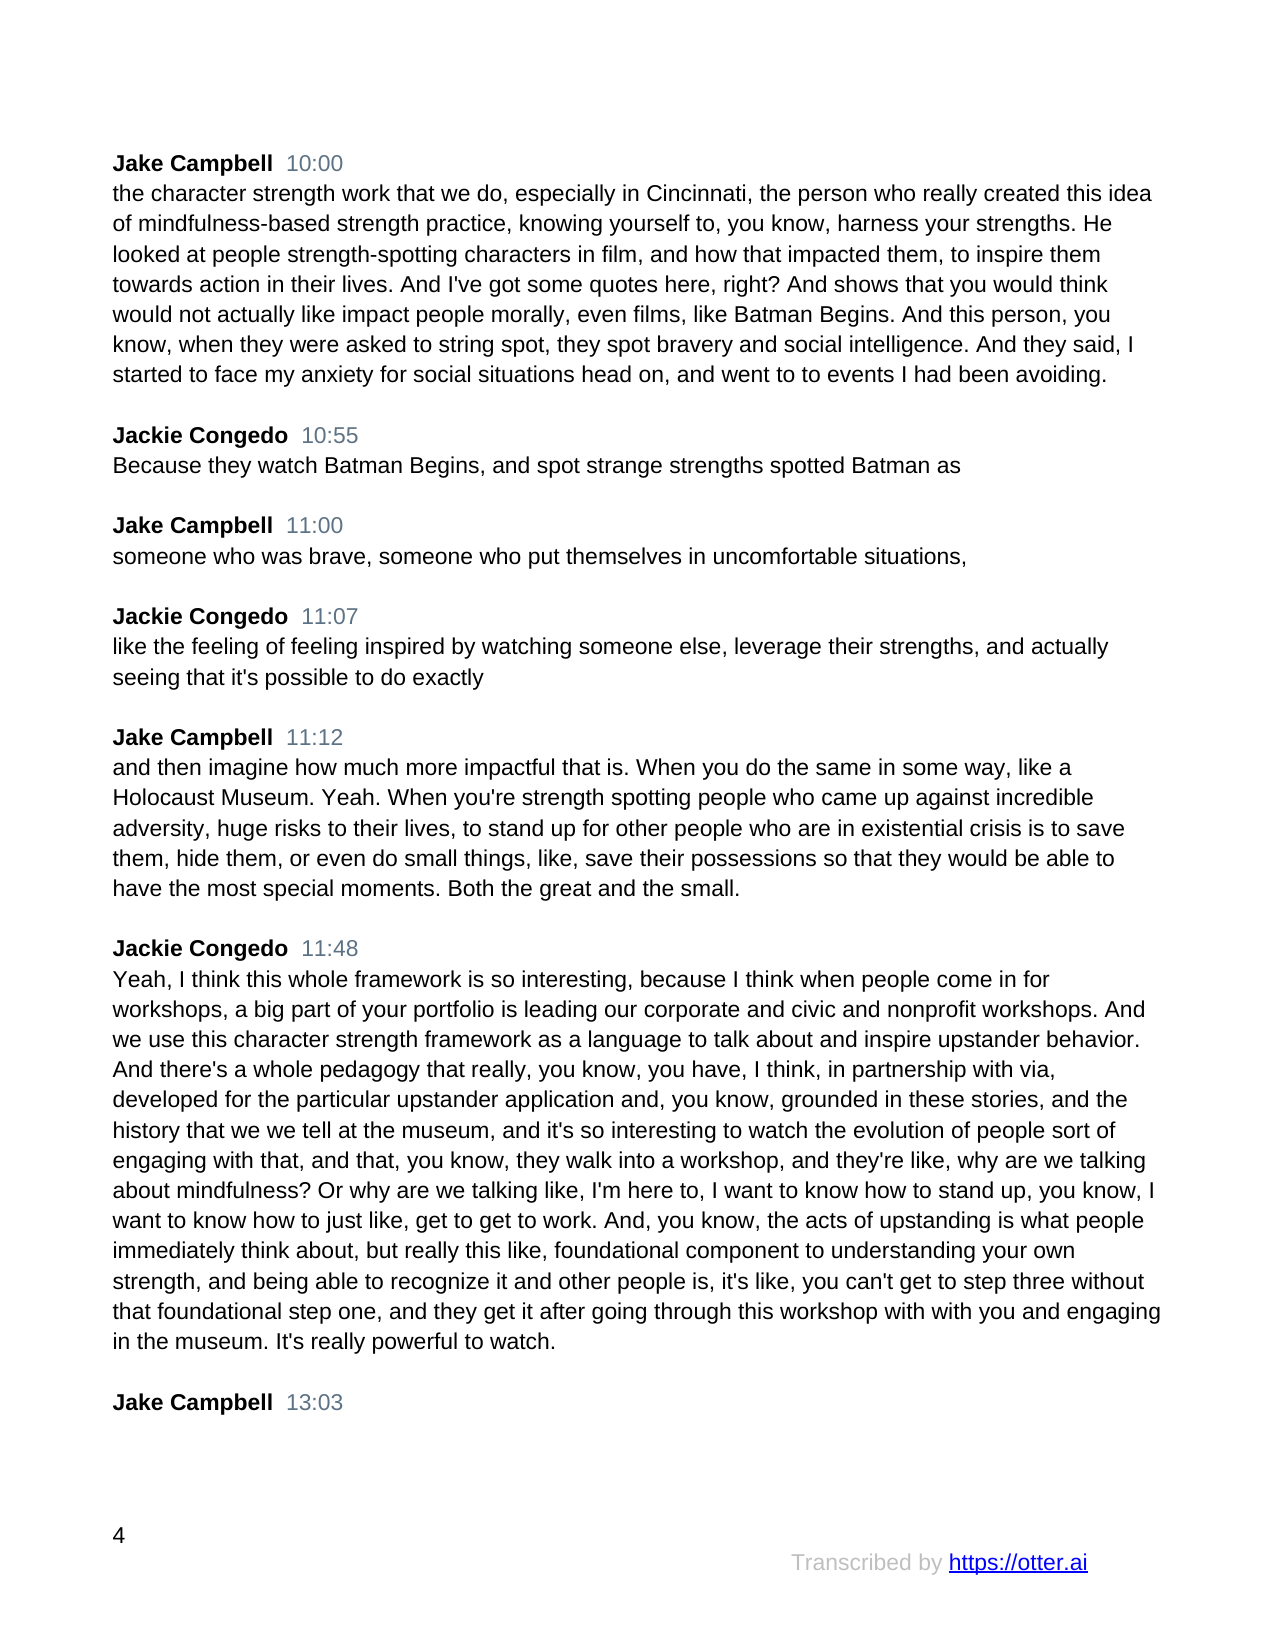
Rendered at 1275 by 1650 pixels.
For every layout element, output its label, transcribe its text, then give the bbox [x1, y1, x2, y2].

text Jackie Congedo 11:07 [112, 603, 1162, 629]
text Jake Campbell 11:12 [112, 724, 1162, 750]
text Because they watch Batman Begins, and spot strange strengths spotted Batman as [112, 452, 1162, 478]
text someone who was brave, someone who put themselves in uncomfortable situations, [112, 543, 1162, 569]
text and then imagine how much more impactful that is. When you do the same in some way, like a Holocaust Museum. Yeah. When you're strength spotting people who came up against incredible adversity, huge risks to their lives, to stand up for other people who are in existential crisis is to save them, hide them, or even do small things, like, save their possessions so that they would be able to have the most special moments. Both the great and the small. [112, 754, 1162, 901]
text Jake Campbell 10:00 [112, 150, 1162, 176]
text Yeah, I think this whole framework is so interesting, because I think when people come in for workshops, a big part of your portfolio is leading our corporate and civic and nonprofit workshops. And we use this character strength framework as a language to talk about and inspire upstander behavior. And there's a whole pedagogy that really, you know, you have, I think, in partnership with via, developed for the particular upstander application and, you know, grounded in these stories, and the history that we we tell at the museum, and it's so interesting to watch the evolution of people sort of engaging with that, and that, you know, they walk into a workshop, and they're like, why are we talking about mindfulness? Or why are we talking like, I'm here to, I want to know how to stand up, you know, I want to know how to just like, get to get to work. And, you know, the acts of upstanding is what people immediately think about, but really this like, foundational component to understanding your own strength, and being able to recognize it and other people is, it's like, you can't get to step three without that foundational step one, and they get it after going through this workshop with with you and engaging in the museum. It's really powerful to watch. [112, 966, 1162, 1354]
text the character strength work that we do, especially in Cincinnati, the person who really created this idea of mindfulness-based strength practice, knowing yourself to, you know, harness your strengths. He looked at people strength-spotting characters in film, and how that impacted them, to inspire them towards action in their lives. And I've got some quotes here, right? And shows that you would think would not actually like impact people morally, even films, like Batman Begins. And this person, you know, when they were asked to string spot, they spot bravery and social intelligence. And they said, I started to face my anxiety for social situations head on, and went to to events I had been avoiding. [112, 180, 1162, 388]
text like the feeling of feeling inspired by watching someone else, leverage their strengths, and actually seeing that it's possible to do exactly [112, 633, 1162, 690]
text Jackie Congedo 11:48 [112, 935, 1162, 962]
text Jake Campbell 11:00 [112, 512, 1162, 539]
text Jackie Congedo 10:55 [112, 422, 1162, 448]
text Jake Campbell 13:03 [112, 1388, 1162, 1415]
